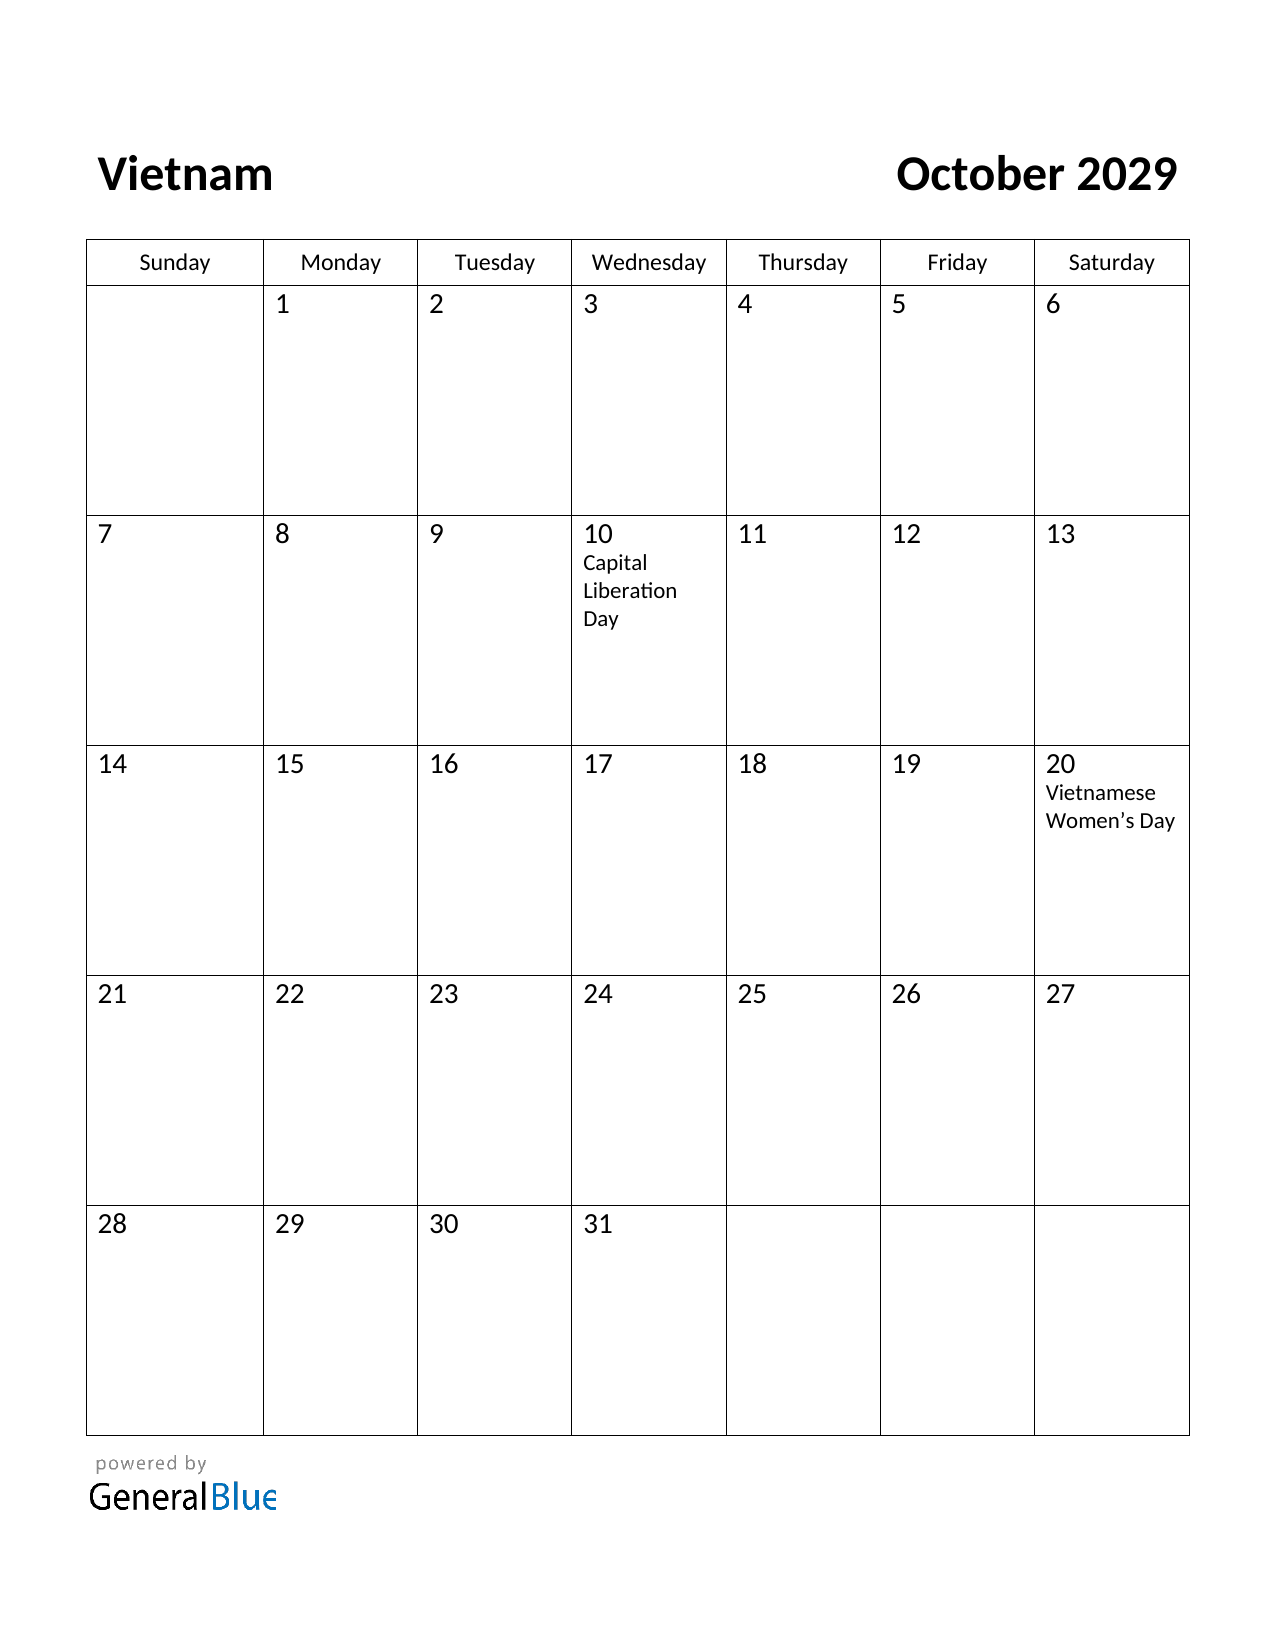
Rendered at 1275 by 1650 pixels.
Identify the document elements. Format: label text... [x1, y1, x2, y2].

table_cell [418, 548, 571, 744]
table_cell [264, 318, 417, 514]
table_cell [572, 778, 726, 974]
table_cell Monday [264, 240, 417, 284]
table_cell [264, 778, 417, 974]
table_cell [727, 778, 880, 974]
table_cell [881, 548, 1034, 744]
table_cell [87, 1238, 263, 1434]
table_cell 16 [418, 746, 571, 778]
table_cell 25 [727, 976, 880, 1008]
table_cell [881, 318, 1034, 514]
table_cell [264, 1238, 417, 1434]
table_cell [727, 1238, 880, 1434]
table_cell 13 [1035, 516, 1189, 548]
table_cell [881, 778, 1034, 974]
table_cell [87, 778, 263, 974]
table_cell [1035, 1008, 1189, 1204]
table_cell [418, 318, 571, 514]
table_cell [1035, 1206, 1189, 1238]
table_cell 2 [418, 286, 571, 318]
table_cell Friday [881, 240, 1034, 284]
table_cell 17 [572, 746, 726, 778]
table_cell Saturday [1035, 240, 1189, 284]
table_cell Capital Liberation Day [572, 548, 726, 744]
table_cell 5 [881, 286, 1034, 318]
table_cell 27 [1035, 976, 1189, 1008]
table_cell 23 [418, 976, 571, 1008]
table_cell 9 [418, 516, 571, 548]
table_cell [727, 1008, 880, 1204]
table_cell [1035, 1238, 1189, 1434]
table_cell [87, 286, 263, 318]
table_cell [418, 1008, 571, 1204]
table_cell 10 [572, 516, 726, 548]
table_cell 8 [264, 516, 417, 548]
table_cell [881, 1238, 1034, 1434]
table_cell [264, 548, 417, 744]
table_cell Wednesday [572, 240, 726, 284]
table_cell 31 [572, 1206, 726, 1238]
table_cell 18 [727, 746, 880, 778]
table_cell [87, 1008, 263, 1204]
table_cell 1 [264, 286, 417, 318]
table_cell 3 [572, 286, 726, 318]
table_cell [881, 1008, 1034, 1204]
table_cell [727, 548, 880, 744]
table_cell 30 [418, 1206, 571, 1238]
table_cell 28 [87, 1206, 263, 1238]
table_cell [572, 318, 726, 514]
table_cell [881, 1206, 1034, 1238]
table_cell 14 [87, 746, 263, 778]
table_cell 21 [87, 976, 263, 1008]
table_cell 29 [264, 1206, 417, 1238]
table_cell 7 [87, 516, 263, 548]
picture [88, 1452, 276, 1515]
table_cell [87, 548, 263, 744]
table_cell 22 [264, 976, 417, 1008]
table_cell 24 [572, 976, 726, 1008]
table_cell 20 [1035, 746, 1189, 778]
table_cell Tuesday [418, 240, 571, 284]
table_cell [86, 1436, 1189, 1534]
table_cell [418, 778, 571, 974]
table_cell [87, 318, 263, 514]
table_cell Vietnamese Women’s Day [1035, 778, 1189, 974]
table_header Vietnam [86, 105, 572, 239]
table_cell Sunday [87, 240, 263, 284]
table_cell [572, 1238, 726, 1434]
table_cell [727, 318, 880, 514]
table_cell 4 [727, 286, 880, 318]
table_cell 6 [1035, 286, 1189, 318]
table_cell [264, 1008, 417, 1204]
table_cell Thursday [727, 240, 880, 284]
table_cell [1035, 548, 1189, 744]
table_cell 26 [881, 976, 1034, 1008]
table_cell [1035, 318, 1189, 514]
table_cell [572, 1008, 726, 1204]
table_cell [727, 1206, 880, 1238]
table_cell 19 [881, 746, 1034, 778]
table_cell 11 [727, 516, 880, 548]
table_cell 15 [264, 746, 417, 778]
table_cell 12 [881, 516, 1034, 548]
table_cell [418, 1238, 571, 1434]
table_header October 2029 [572, 105, 1189, 239]
